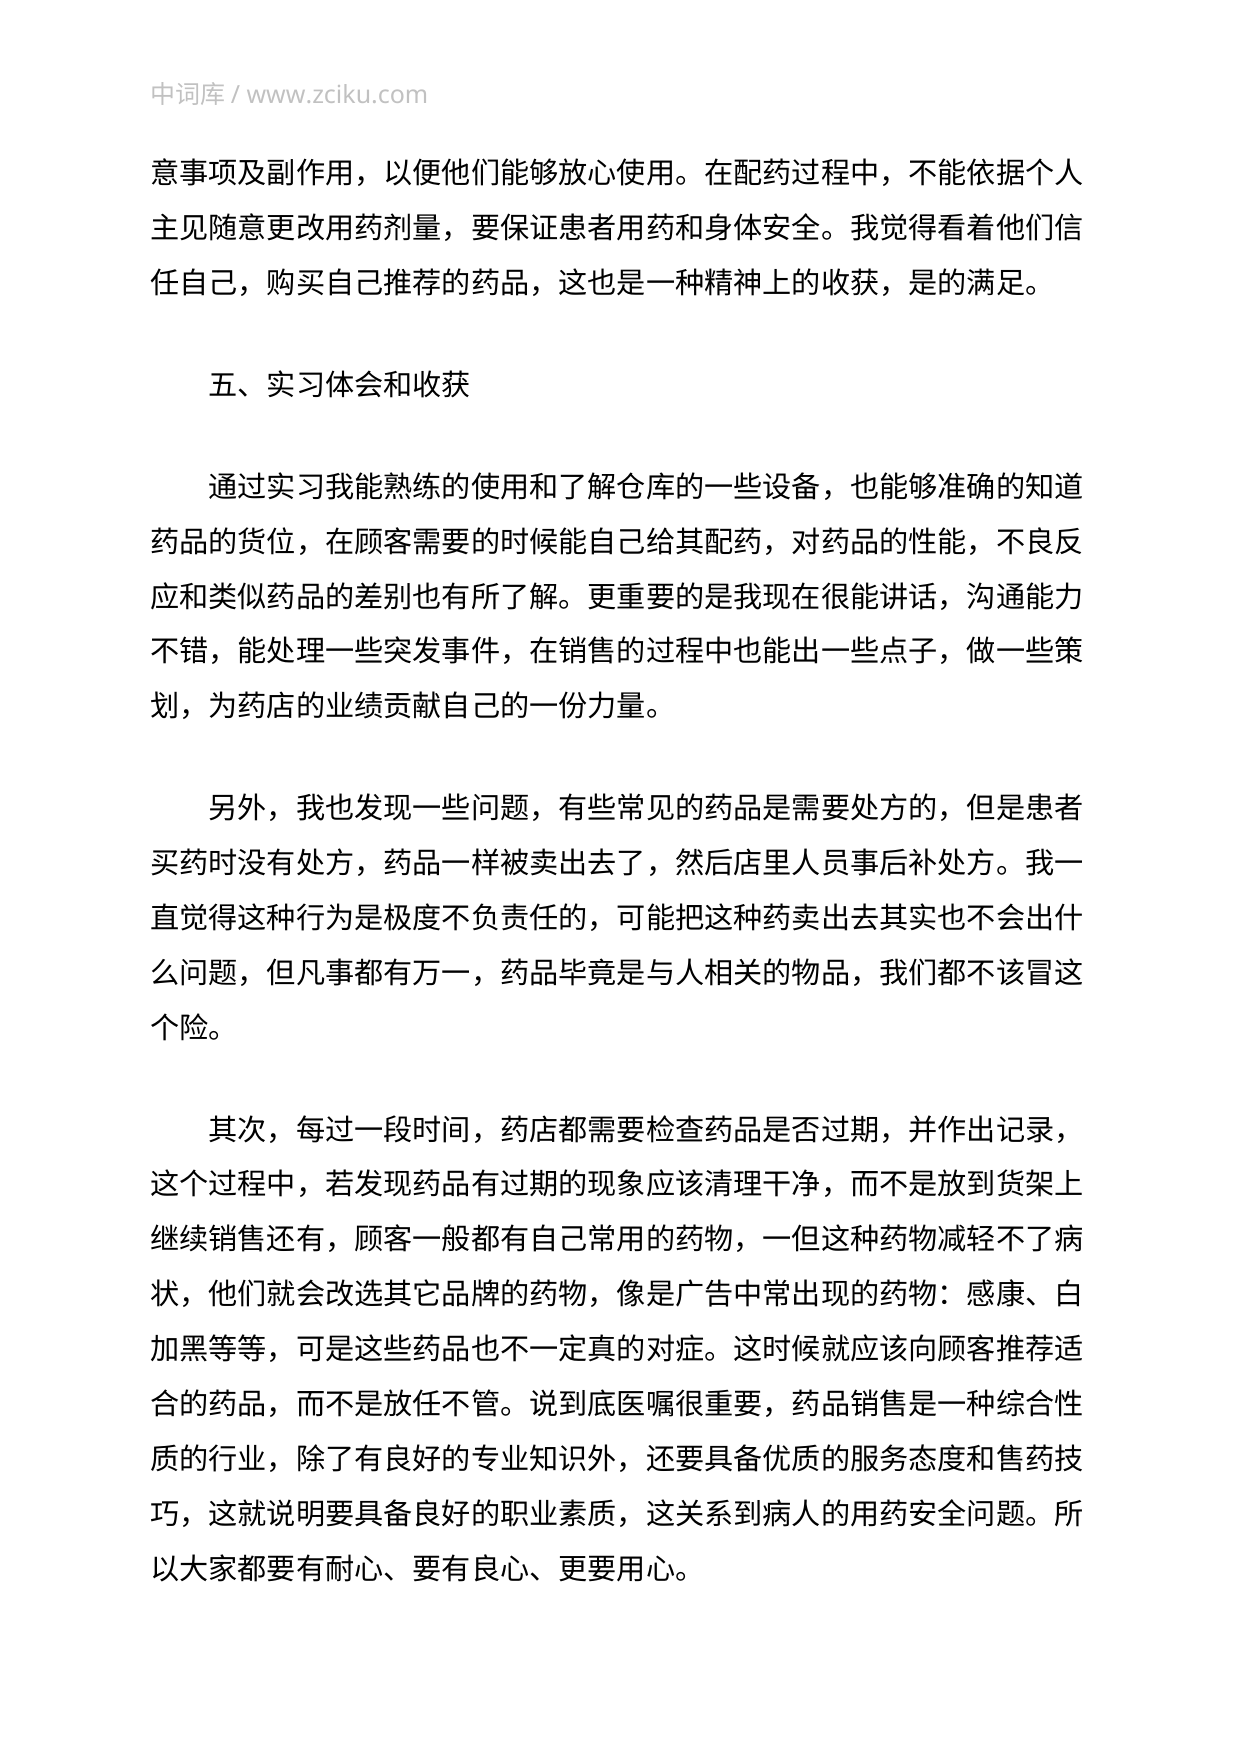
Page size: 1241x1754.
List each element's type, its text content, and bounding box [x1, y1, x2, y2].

text 另外，我也发现一些问题，有些常见的药品是需要处方的，但是患者买药时没有处方，药品一样被卖出去了，然后店里人员事后补处方。我一直觉得这种行为是极度不负责任的，可能把这种药卖出去其实也不会出什么问题，但凡事都有万一，药品毕竟是与人相关的物品，我们都不该冒这个险。 [150, 785, 1090, 1047]
text 通过实习我能熟练的使用和了解仓库的一些设备，也能够准确的知道药品的货位，在顾客需要的时候能自己给其配药，对药品的性能，不良反应和类似药品的差别也有所了解。更重要的是我现在很能讲话，沟通能力不错，能处理一些突发事件，在销售的过程中也能出一些点子，做一些策划，为药店的业绩贡献自己的一份力量。 [150, 463, 1090, 725]
text 五、实习体会和收获 [150, 362, 1090, 404]
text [150, 150, 1090, 302]
text 其次，每过一段时间，药店都需要检查药品是否过期，并作出记录，这个过程中，若发现药品有过期的现象应该清理干净，而不是放到货架上继续销售还有，顾客一般都有自己常用的药物，一但这种药物减轻不了病状，他们就会改选其它品牌的药物，像是广告中常出现的药物：感康、白加黑等等，可是这些药品也不一定真的对症。这时候就应该向顾客推荐适合的药品，而不是放任不管。说到底医嘱很重要，药品销售是一种综合性质的行业，除了有良好的专业知识外，还要具备优质的服务态度和售药技巧，这就说明要具备良好的职业素质，这关系到病人的用药安全问题。所以大家都要有耐心、要有良心、更要用心。 [150, 1106, 1090, 1587]
